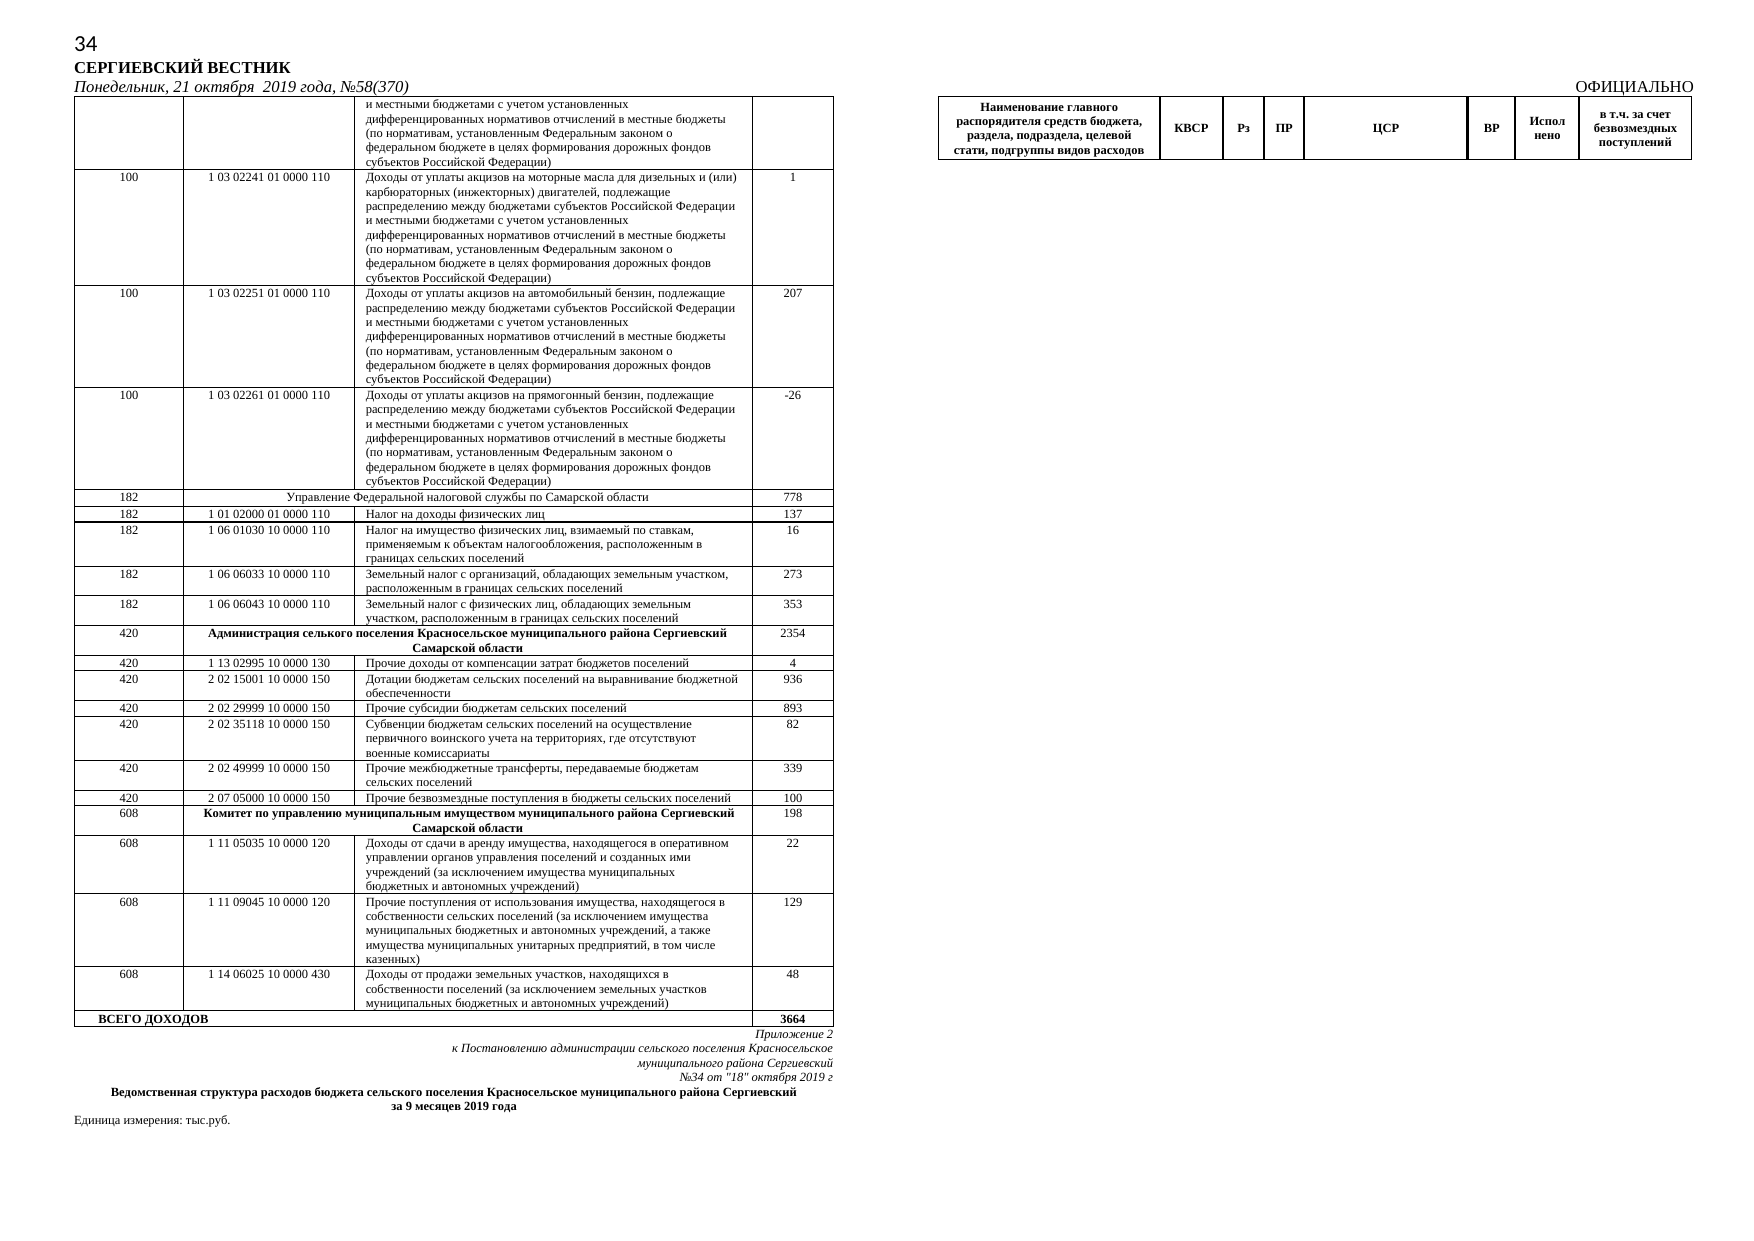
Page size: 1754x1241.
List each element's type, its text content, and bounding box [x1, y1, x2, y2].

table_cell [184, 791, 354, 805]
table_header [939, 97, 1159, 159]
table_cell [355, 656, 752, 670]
text Единица измерения: тыс.руб. [74, 1113, 834, 1127]
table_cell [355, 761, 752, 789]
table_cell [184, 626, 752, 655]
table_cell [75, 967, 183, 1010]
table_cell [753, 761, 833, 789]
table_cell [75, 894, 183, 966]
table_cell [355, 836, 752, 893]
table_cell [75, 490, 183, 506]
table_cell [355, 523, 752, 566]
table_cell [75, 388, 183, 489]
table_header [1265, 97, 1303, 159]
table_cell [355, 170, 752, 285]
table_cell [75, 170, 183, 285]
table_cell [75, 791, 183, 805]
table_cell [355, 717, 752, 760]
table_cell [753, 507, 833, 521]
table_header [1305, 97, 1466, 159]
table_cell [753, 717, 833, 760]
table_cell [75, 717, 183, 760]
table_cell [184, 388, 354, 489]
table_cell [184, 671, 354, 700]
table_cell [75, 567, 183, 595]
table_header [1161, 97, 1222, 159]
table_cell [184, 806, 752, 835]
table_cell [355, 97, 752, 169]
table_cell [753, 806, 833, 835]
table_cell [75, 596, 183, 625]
text №34 от "18" октября 2019 г [74, 1070, 834, 1084]
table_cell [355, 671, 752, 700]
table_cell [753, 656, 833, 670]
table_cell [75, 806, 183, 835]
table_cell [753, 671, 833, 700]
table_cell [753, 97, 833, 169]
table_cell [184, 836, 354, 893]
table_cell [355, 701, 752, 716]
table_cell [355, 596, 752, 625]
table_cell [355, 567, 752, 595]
text к Постановлению администрации сельского поселения Красносельское [74, 1041, 834, 1056]
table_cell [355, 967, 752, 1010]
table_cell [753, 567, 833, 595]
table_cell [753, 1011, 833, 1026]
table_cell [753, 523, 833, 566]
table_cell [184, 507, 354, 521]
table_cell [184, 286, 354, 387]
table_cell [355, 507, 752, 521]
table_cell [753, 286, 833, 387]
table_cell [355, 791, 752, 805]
text Ведомственная структура расходов бюджета сельского поселения Красносельское муниципального района Сергиевский за 9 месяцев 2019 года [74, 1084, 834, 1113]
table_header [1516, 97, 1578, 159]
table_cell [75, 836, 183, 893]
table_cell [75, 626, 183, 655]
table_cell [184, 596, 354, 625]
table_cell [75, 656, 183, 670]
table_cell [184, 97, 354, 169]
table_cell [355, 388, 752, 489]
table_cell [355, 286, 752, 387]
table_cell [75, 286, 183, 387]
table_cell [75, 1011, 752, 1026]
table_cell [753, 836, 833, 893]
text Приложение 2 [74, 1027, 834, 1041]
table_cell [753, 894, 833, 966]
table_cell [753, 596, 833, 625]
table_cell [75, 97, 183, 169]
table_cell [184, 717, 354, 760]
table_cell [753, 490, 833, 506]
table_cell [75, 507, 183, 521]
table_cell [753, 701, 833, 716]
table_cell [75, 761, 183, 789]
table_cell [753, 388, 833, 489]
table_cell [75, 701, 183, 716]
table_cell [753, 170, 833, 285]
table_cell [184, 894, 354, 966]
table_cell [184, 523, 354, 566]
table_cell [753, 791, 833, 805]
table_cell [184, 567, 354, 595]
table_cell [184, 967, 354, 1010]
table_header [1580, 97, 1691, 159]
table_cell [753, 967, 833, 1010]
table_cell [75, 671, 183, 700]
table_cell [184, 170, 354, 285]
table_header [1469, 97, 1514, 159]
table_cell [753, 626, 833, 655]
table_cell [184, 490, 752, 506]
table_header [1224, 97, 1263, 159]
text муниципального района Сергиевский [74, 1056, 834, 1070]
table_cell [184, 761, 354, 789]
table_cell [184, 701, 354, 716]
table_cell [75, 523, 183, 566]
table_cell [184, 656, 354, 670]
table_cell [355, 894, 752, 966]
